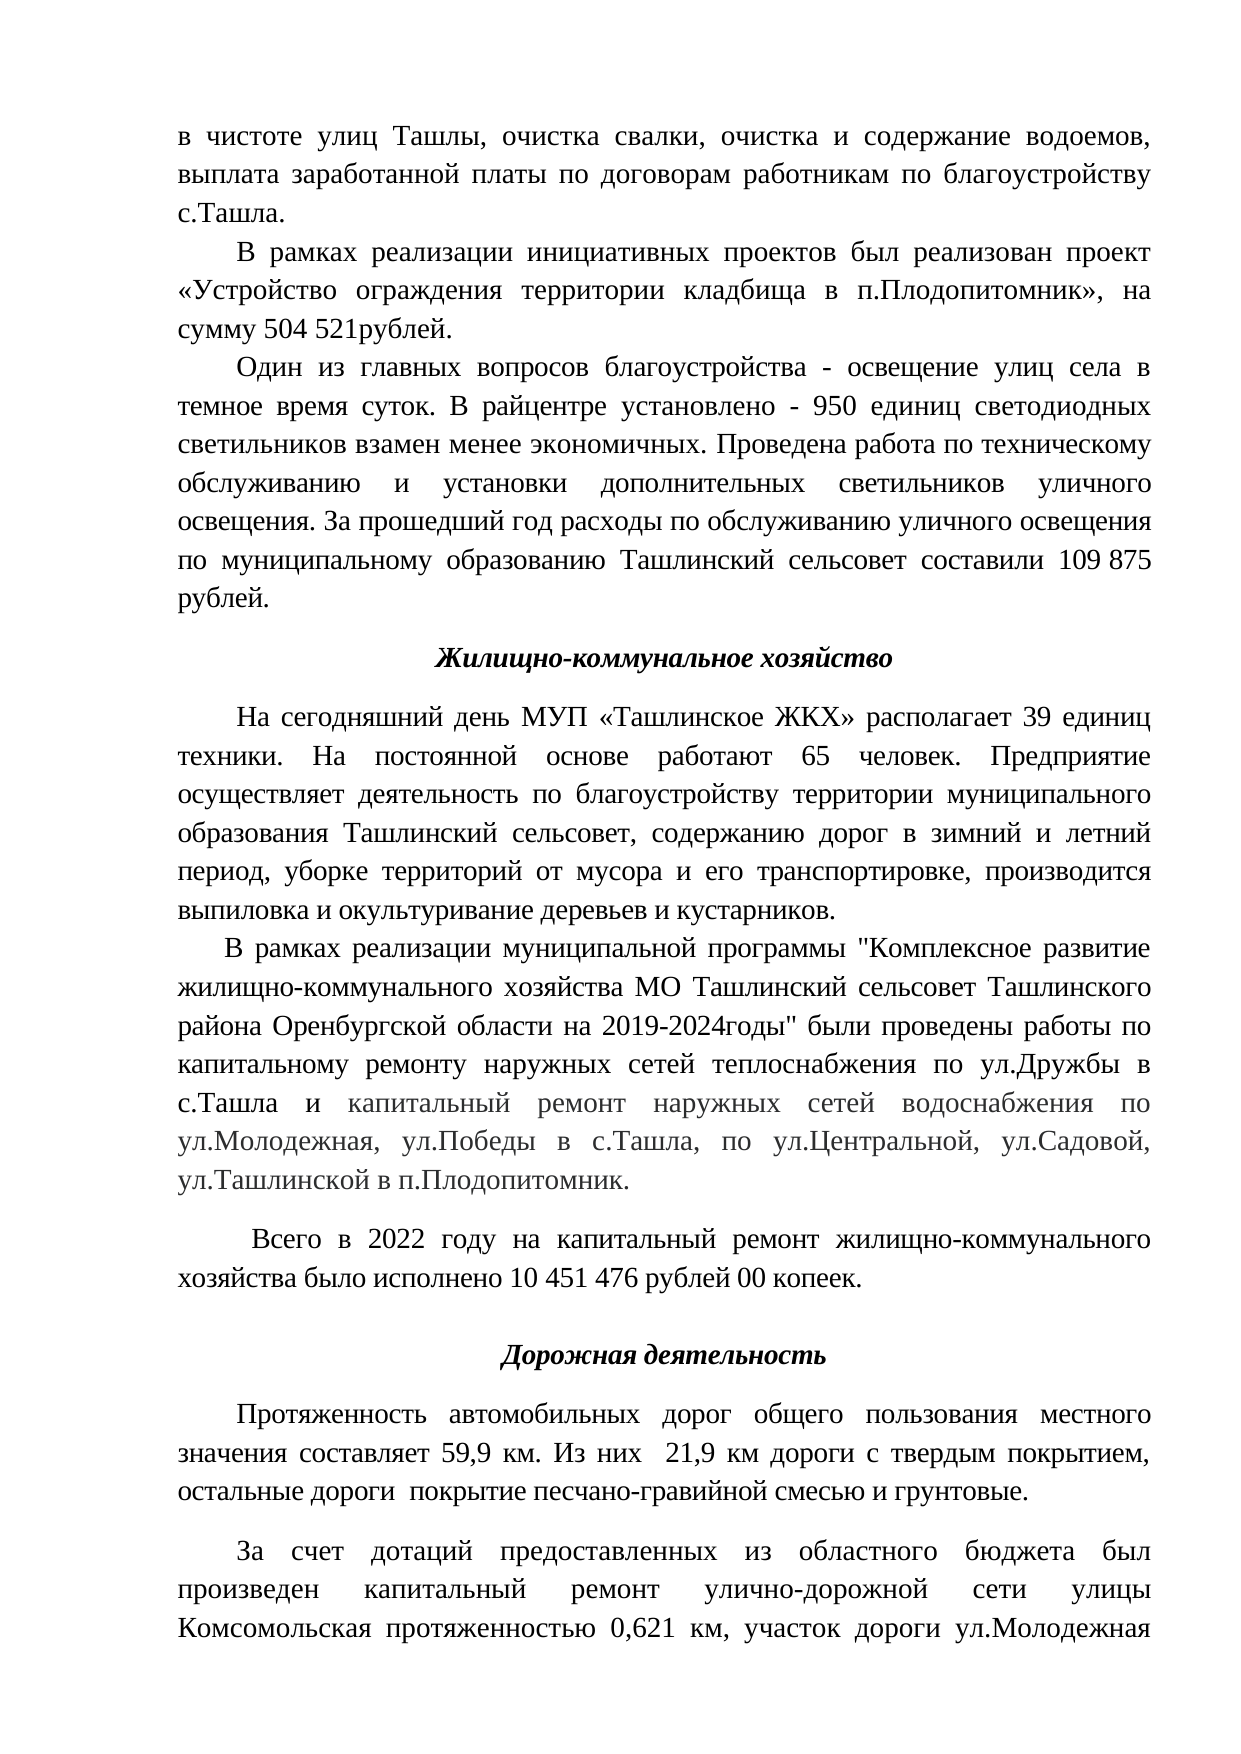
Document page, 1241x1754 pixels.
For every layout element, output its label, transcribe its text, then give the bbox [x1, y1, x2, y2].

text В рамках реализации муниципальной программы "Комплексное развитие жилищно-коммунального хозяйства МО Ташлинский сельсовет Ташлинского района Оренбургской области на 2019-2024годы" были проведены работы по капитальному ремонту наружных сетей теплоснабжения по ул.Дружбы в с.Ташла и капитальный ремонт наружных сетей водоснабжения по ул.Молодежная, ул.Победы в с.Ташла, по ул.Центральной, ул.Садовой, ул.Ташлинской в п.Плодопитомник. [177, 1157, 1152, 1195]
text В рамках реализации инициативных проектов был реализован проект «Устройство ограждения территории кладбища в п.Плодопитомник», на сумму 504 521рублей. [177, 234, 1152, 344]
text В рамках реализации муниципальной программы "Комплексное развитие жилищно-коммунального хозяйства МО Ташлинский сельсовет Ташлинского района Оренбургской области на 2019-2024годы" были проведены работы по капитальному ремонту наружных сетей теплоснабжения по ул.Дружбы в с.Ташла и капитальный ремонт наружных сетей водоснабжения по ул.Молодежная, ул.Победы в с.Ташла, по ул.Центральной, ул.Садовой, ул.Ташлинской в п.Плодопитомник. [177, 931, 1152, 1085]
text Протяженность автомобильных дорог общего пользования местного значения составляет 59,9 км. Из них 21,9 км дороги с твердым покрытием, остальные дороги покрытие песчано-гравийной смесью и грунтовые. [177, 1396, 1152, 1507]
text Всего в 2022 году на капитальный ремонт жилищно-коммунального хозяйства было исполнено 10 451 476 рублей 00 копеек. [177, 1221, 1152, 1293]
text Один из главных вопросов благоустройства - освещение улиц села в темное время суток. В райцентре установлено - 950 единиц светодиодных светильников взамен менее экономичных. Проведена работа по техническому обслуживанию и установки дополнительных светильников уличного освещения. За прошедший год расходы по обслуживанию уличного освещения по муниципальному образованию Ташлинский сельсовет составили 109 875 рублей. [177, 349, 1152, 614]
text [177, 1533, 1152, 1643]
text Жилищно-коммунальное хозяйство [177, 640, 1152, 673]
text На сегодняшний день МУП «Ташлинское ЖКХ» располагает 39 единиц техники. На постоянной основе работают 65 человек. Предприятие осуществляет деятельность по благоустройству территории муниципального образования Ташлинский сельсовет, содержанию дорог в зимний и летний период, уборке территорий от мусора и его транспортировке, производится выпиловка и окультуривание деревьев и кустарников. [177, 699, 1152, 926]
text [177, 118, 1152, 229]
text Дорожная деятельность [177, 1337, 1152, 1370]
